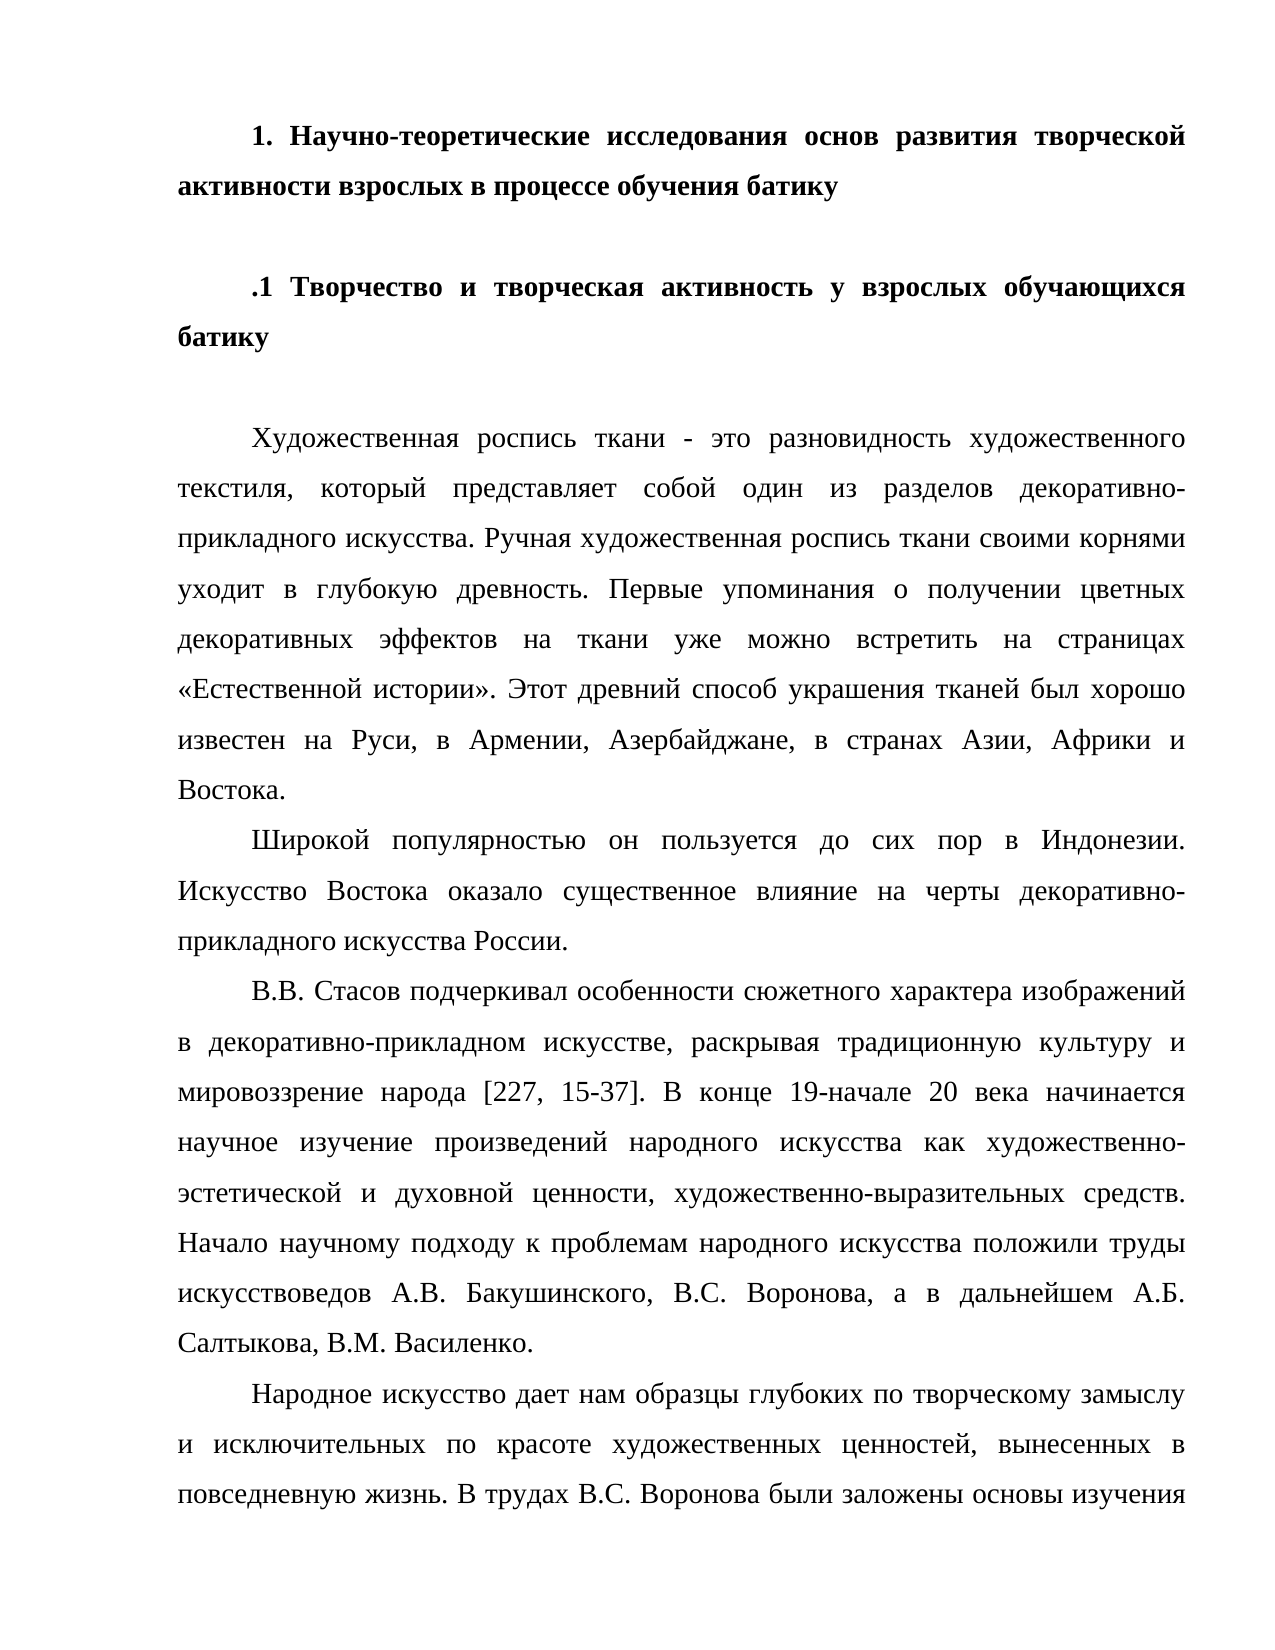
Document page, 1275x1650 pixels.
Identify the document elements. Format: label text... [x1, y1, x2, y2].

text В.В. Стасов подчеркивал особенности сюжетного характера изображений в декоративно-прикладном искусстве, раскрывая традиционную культуру и мировоззрение народа [227, 15-37]. В конце 19-начале 20 века начинается научное изучение произведений народного искусства как художественно-эстетической и духовной ценности, художественно-выразительных средств. Начало научному подходу к проблемам народного искусства положили труды искусствоведов А.В. Бакушинского, В.С. Воронова, а в дальнейшем А.Б. Салтыкова, В.М. Василенко. [177, 973, 1186, 1359]
text Художественная роспись ткани - это разновидность художественного текстиля, который представляет собой один из разделов декоративно-прикладного искусства. Ручная художественная роспись ткани своими корнями уходит в глубокую древность. Первые упоминания о получении цветных декоративных эффектов на ткани уже можно встретить на страницах «Естественной истории». Этот древний способ украшения тканей был хорошо известен на Руси, в Армении, Азербайджане, в странах Азии, Африки и Востока. [177, 420, 1186, 806]
text 1. Научно-теоретические исследования основ развития творческой активности взрослых в процессе обучения батику [177, 118, 1186, 202]
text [177, 1376, 1186, 1510]
text .1 Творчество и творческая активность у взрослых обучающихся батику [177, 269, 1186, 353]
text Широкой популярностью он пользуется до сих пор в Индонезии. Искусство Востока оказало существенное влияние на черты декоративно-прикладного искусства России. [177, 822, 1186, 957]
